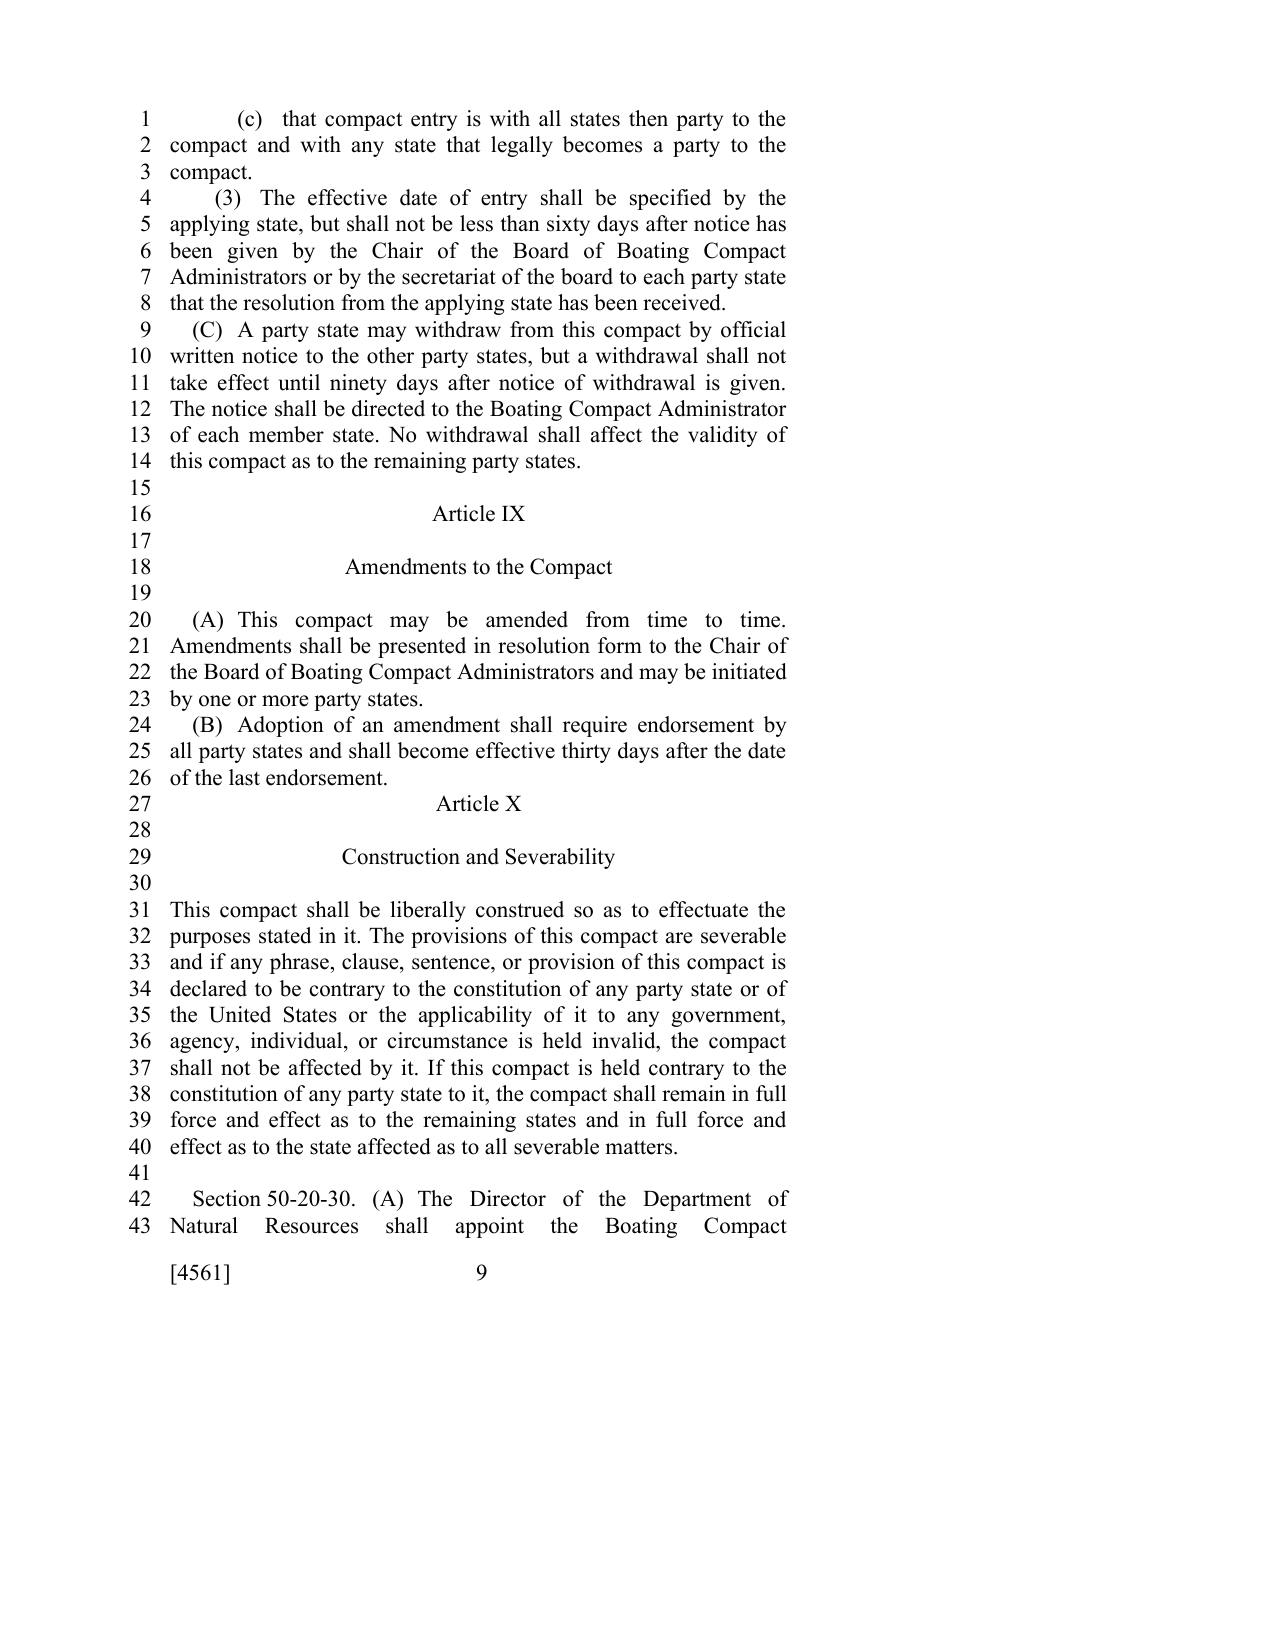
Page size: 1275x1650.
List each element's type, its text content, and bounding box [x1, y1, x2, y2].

text (C) A party state may withdraw from this compact by official written notice to the other party states, but a withdrawal shall not take effect until ninety days after notice of withdrawal is given. The notice shall be directed to the Boating Compact Administrator of each member state. No withdrawal shall affect the validity of this compact as to the remaining party states. [169, 316, 787, 474]
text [169, 1186, 787, 1238]
text Amendments to the Compact [169, 553, 787, 579]
text Article X [169, 790, 787, 817]
text This compact shall be liberally construed so as to effectuate the purposes stated in it. The provisions of this compact are severable and if any phrase, clause, sentence, or provision of this compact is declared to be contrary to the constitution of any party state or of the United States or the applicability of it to any government, agency, individual, or circumstance is held invalid, the compact shall not be affected by it. If this compact is held contrary to the constitution of any party state to it, the compact shall remain in full force and effect as to the remaining states and in full force and effect as to the state affected as to all severable matters. [169, 896, 787, 1159]
text (A) This compact may be amended from time to time. Amendments shall be presented in resolution form to the Chair of the Board of Boating Compact Administrators and may be initiated by one or more party states. [169, 606, 787, 711]
text (c) that compact entry is with all states then party to the compact and with any state that legally becomes a party to the compact. [169, 105, 787, 184]
text (B) Adoption of an amendment shall require endorsement by all party states and shall become effective thirty days after the date of the last endorsement. [169, 711, 787, 790]
text Construction and Severability [169, 843, 787, 869]
text (3) The effective date of entry shall be specified by the applying state, but shall not be less than sixty days after notice has been given by the Chair of the Board of Boating Compact Administrators or by the secretariat of the board to each party state that the resolution from the applying state has been received. [169, 184, 787, 316]
text Article IX [169, 500, 787, 527]
